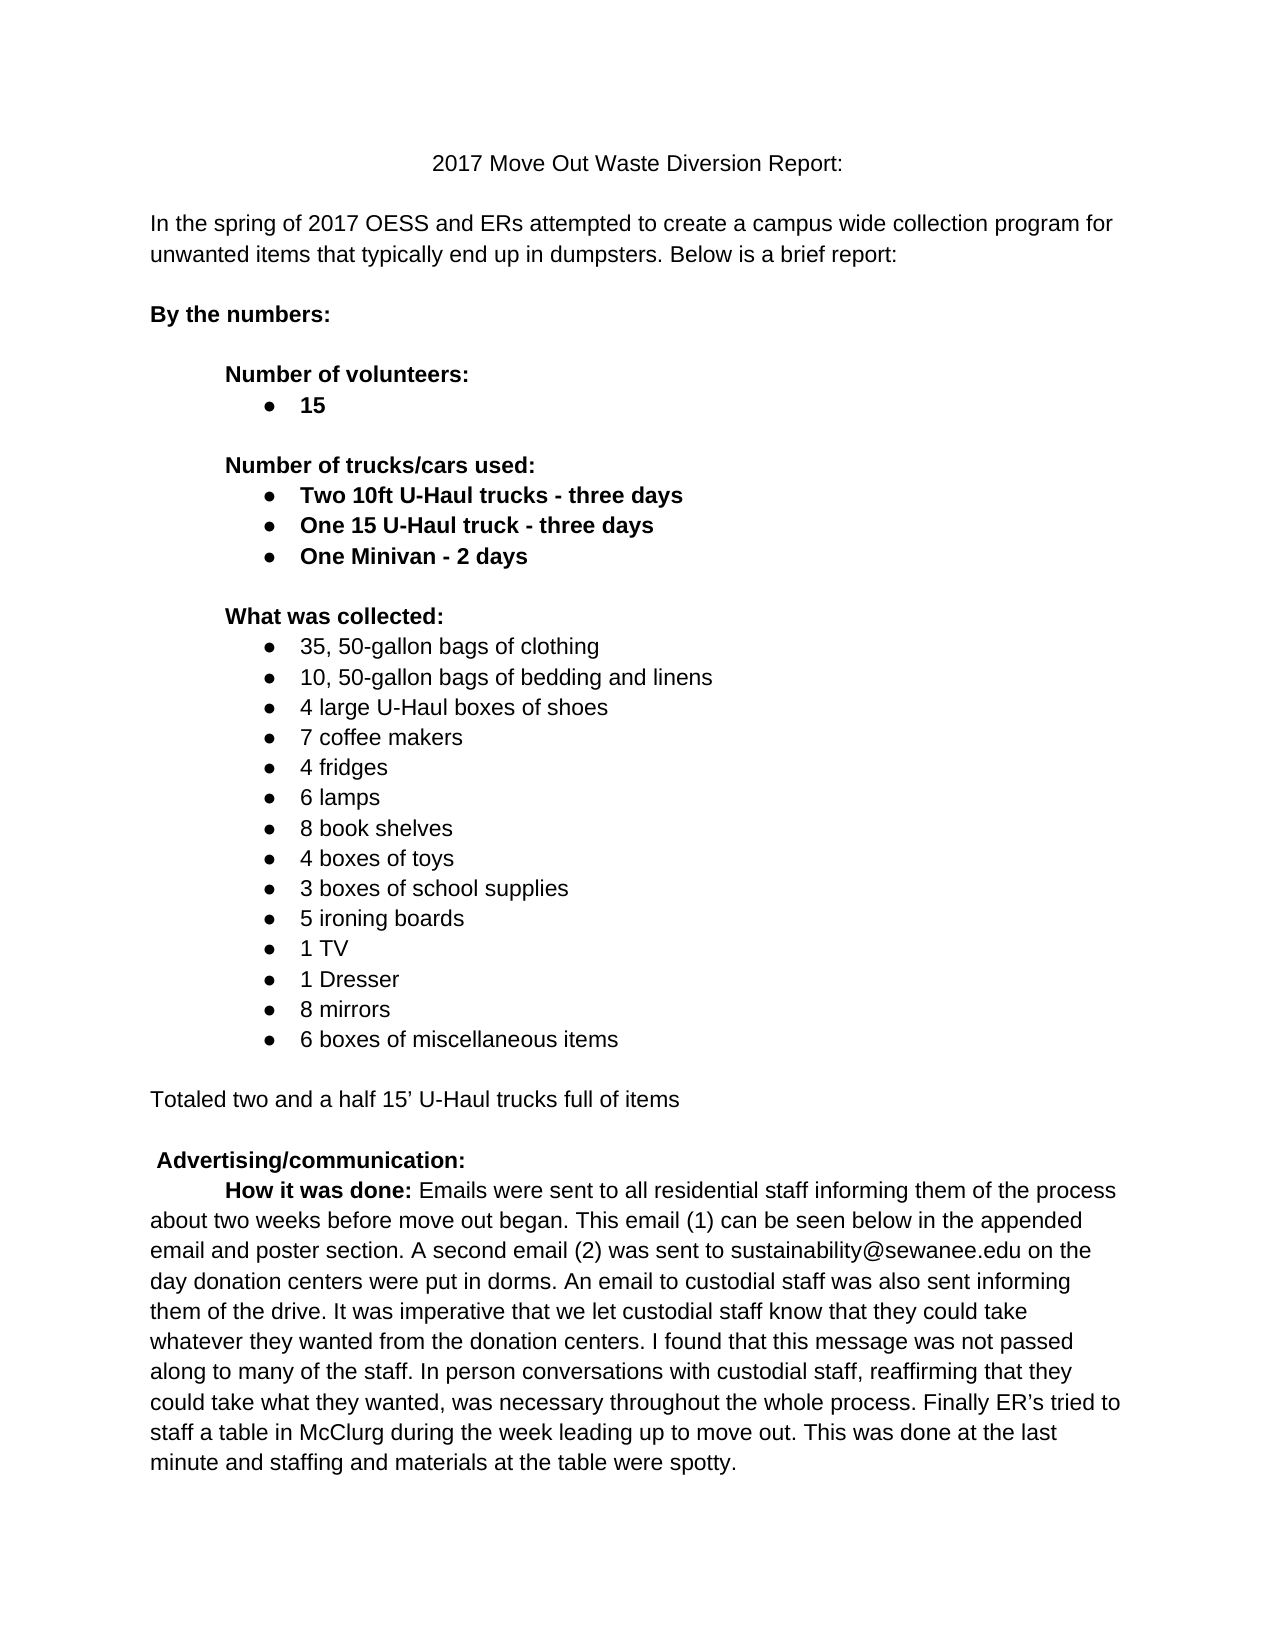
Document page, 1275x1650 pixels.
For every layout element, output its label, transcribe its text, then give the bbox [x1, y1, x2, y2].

text Totaled two and a half 15’ U-Haul trucks full of items [150, 1086, 1125, 1113]
list 4 large U-Haul boxes of shoes [262, 694, 1125, 720]
text Advertising/communication: [150, 1147, 1125, 1173]
list 4 boxes of toys [262, 845, 1125, 871]
list 5 ironing boards [262, 905, 1125, 932]
text How it was done: Emails were sent to all residential staff informing them of the process about two weeks before move out began. This email (1) can be seen below in the appended email and poster section. A second email (2) was sent to sustainability@sewanee.edu on the day donation centers were put in dorms. An email to custodial staff was also sent informing them of the drive. It was imperative that we let custodial staff know that they could take whatever they wanted from the donation centers. I found that this message was not passed along to many of the staff. In person conversations with custodial staff, reaffirming that they could take what they wanted, was necessary throughout the whole process. Finally ER’s tried to staff a table in McClurg during the week leading up to move out. This was done at the last minute and staffing and materials at the table were spotty. [150, 1177, 1125, 1475]
list 1 Dresser [262, 966, 1125, 992]
text What was collected: [150, 603, 1125, 629]
text Number of trucks/cars used: [150, 452, 1125, 478]
list 35, 50-gallon bags of clothing [262, 633, 1125, 660]
list 15 [262, 392, 1125, 418]
list 4 fridges [262, 754, 1125, 781]
text By the numbers: [150, 301, 1125, 327]
list Two 10ft U-Haul trucks - three days [262, 482, 1125, 509]
list 1 TV [262, 935, 1125, 962]
list 6 boxes of miscellaneous items [262, 1026, 1125, 1052]
list One Minivan - 2 days [262, 543, 1125, 569]
text 2017 Move Out Waste Diversion Report: [150, 150, 1125, 176]
list 8 book shelves [262, 814, 1125, 841]
list 7 coffee makers [262, 724, 1125, 750]
list 3 boxes of school supplies [262, 875, 1125, 901]
list 10, 50-gallon bags of bedding and linens [262, 663, 1125, 690]
list 6 lamps [262, 784, 1125, 811]
text In the spring of 2017 OESS and ERs attempted to create a campus wide collection program for unwanted items that typically end up in dumpsters. Below is a brief report: [150, 210, 1125, 267]
list One 15 U-Haul truck - three days [262, 512, 1125, 539]
text Number of volunteers: [150, 361, 1125, 388]
list 8 mirrors [262, 996, 1125, 1022]
